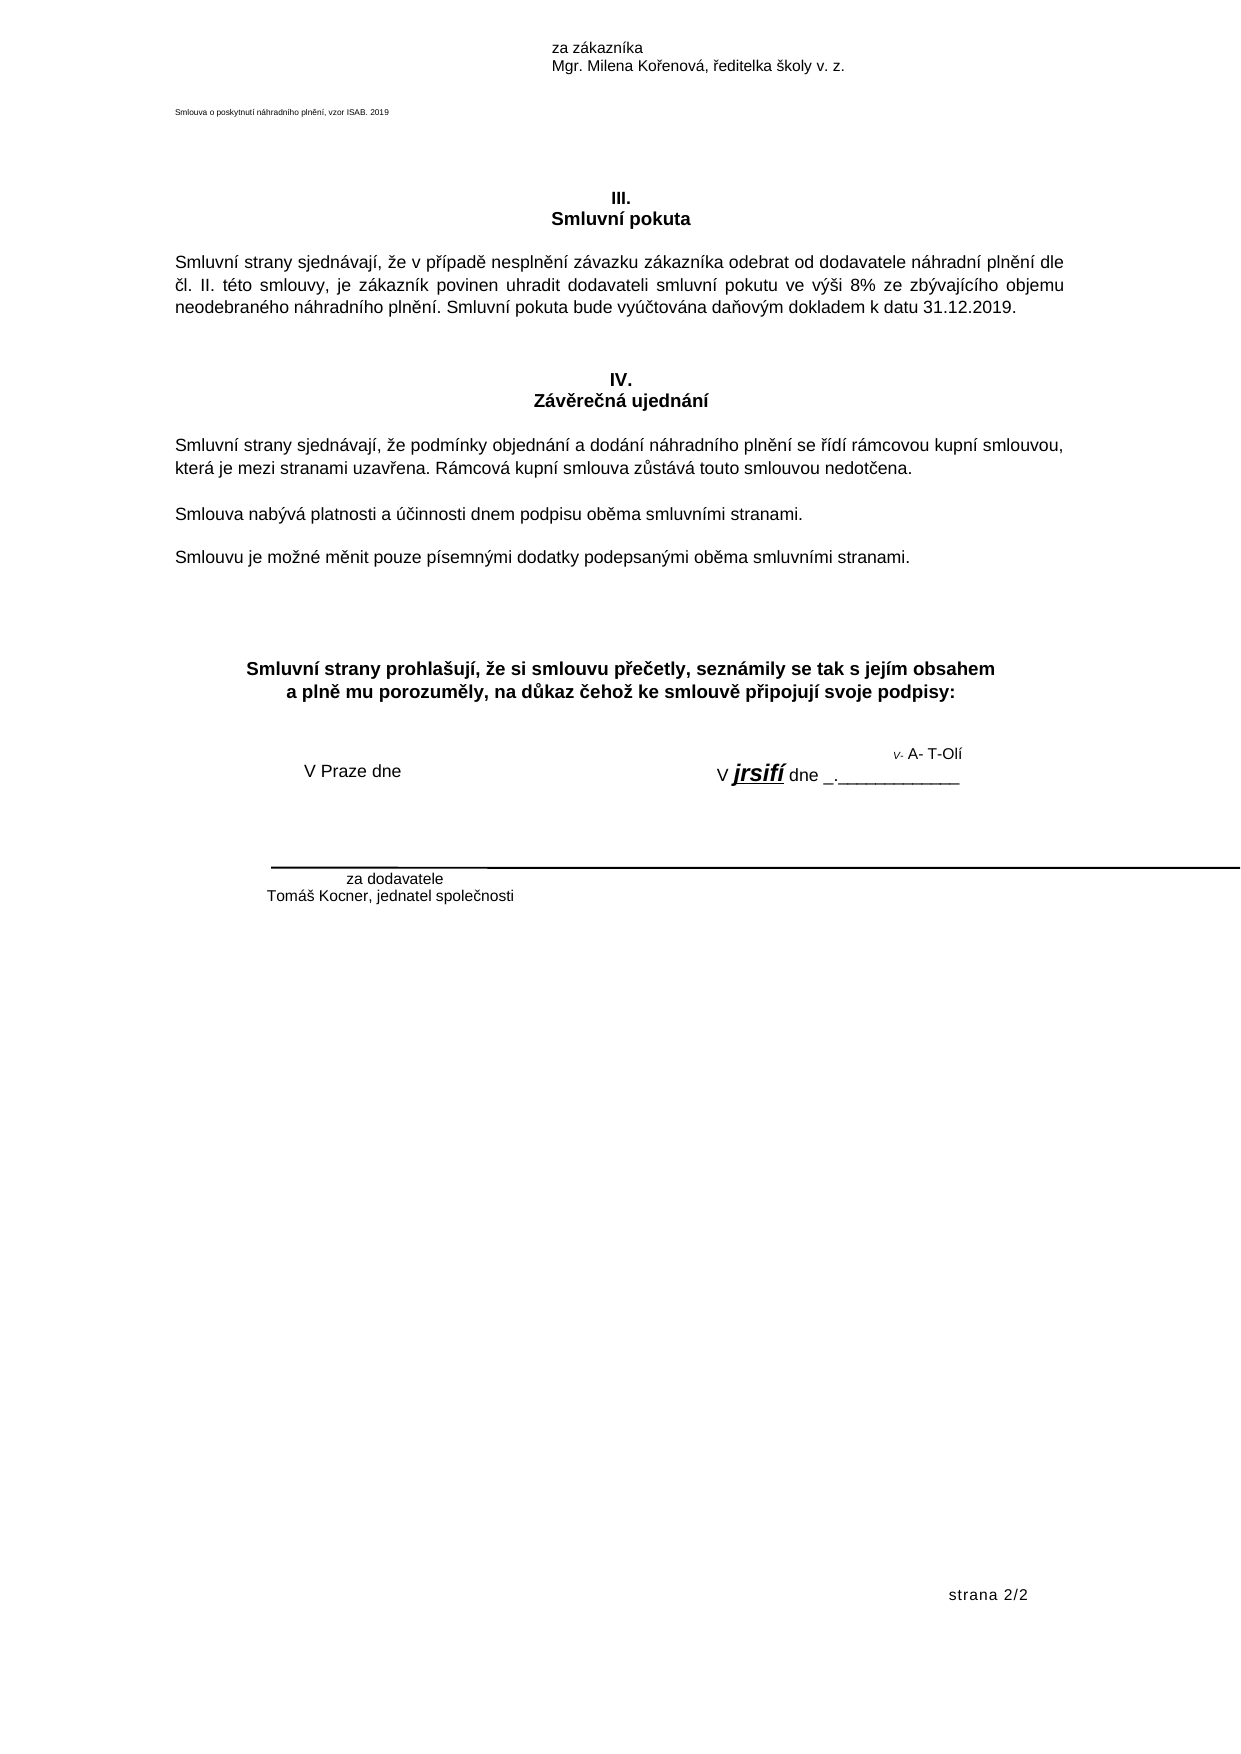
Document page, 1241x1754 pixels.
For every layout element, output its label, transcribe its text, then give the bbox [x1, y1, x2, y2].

subtitle Smluvní pokuta [177, 208, 1065, 229]
text V- A- T-Olí [717, 747, 962, 762]
subtitle III. [177, 188, 1065, 208]
text Smlouva nabývá platnosti a účinnosti dnem podpisu oběma smluvními stranami. [175, 504, 1065, 524]
text Smluvní strany sjednávají, že v případě nesplnění závazku zákazníka odebrat od dodavatele náhradní plnění dle čl. II. této smlouvy, je zákazník povinen uhradit dodavateli smluvní pokutu ve výši 8% ze zbývajícího objemu neodebraného náhradního plnění. Smluvní pokuta bude vyúčtována daňovým dokladem k datu 31.12.2019. [175, 251, 1065, 318]
text V jrsifí dne _. [717, 762, 962, 786]
subtitle Závěrečná ujednání [177, 391, 1065, 412]
text Tomáš Kocner, jednatel společnosti [267, 888, 523, 905]
subtitle Smluvní strany prohlašují, že si smlouvu přečetly, seznámily se tak s jejím obsahem a plně mu porozuměly, na důkaz čehož ke smlouvě připojují svoje podpisy: [177, 658, 1065, 703]
text za zákazníka [552, 40, 1203, 57]
subtitle IV. [177, 370, 1065, 391]
text strana 2/2 [949, 1587, 1028, 1604]
text za dodavatele [267, 870, 523, 888]
text Mgr. Milena Kořenová, ředitelka školy v. z. [552, 57, 1132, 75]
text V Praze dne [304, 762, 401, 782]
text Smluvní strany sjednávají, že podmínky objednání a dodání náhradního plnění se řídí rámcovou kupní smlouvou, která je mezi stranami uzavřena. Rámcová kupní smlouva zůstává touto smlouvou nedotčena. [175, 433, 1065, 479]
text Smlouvu je možné měnit pouze písemnými dodatky podepsanými oběma smluvními stranami. [175, 547, 1065, 567]
